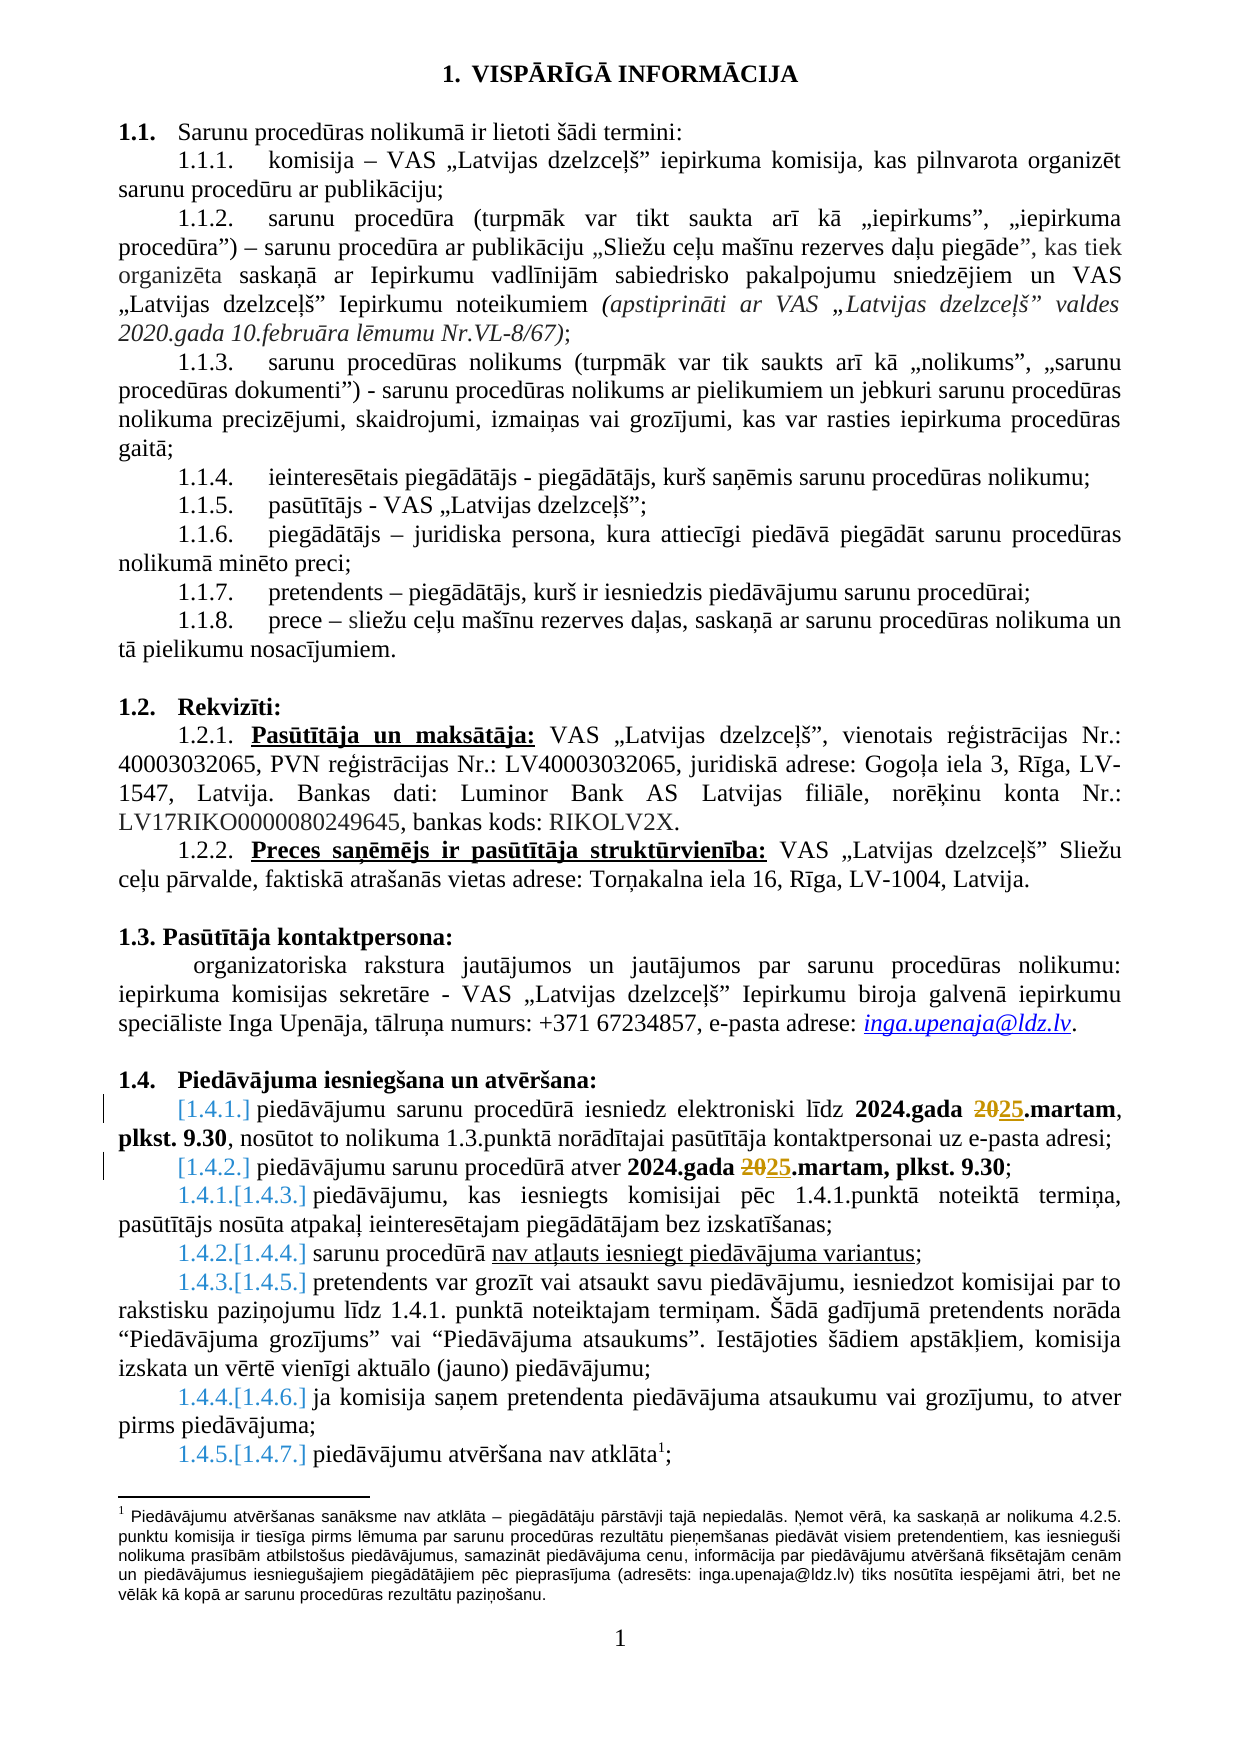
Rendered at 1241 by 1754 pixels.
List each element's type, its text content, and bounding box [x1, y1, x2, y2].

list Pasūtītāja un maksātāja: VAS „Latvijas dzelzceļš”, vienotais reģistrācijas Nr.: 40003032065, PVN reģistrācijas Nr.: LV40003032065, juridiskā adrese: Gogoļa iela 3, Rīga, LV-1547, Latvija. Bankas dati: Luminor Bank AS Latvijas filiāle, norēķinu konta Nr.: LV17RIKO0000080249645, bankas kods: RIKOLV2X. [118, 720, 1122, 835]
list Sarunu procedūras nolikumā ir lietoti šādi termini: [118, 117, 1122, 145]
list sarunu procedūrā nav atļauts iesniegt piedāvājuma variantus; [118, 1238, 1122, 1267]
list piedāvājumu sarunu procedūrā atver 2024.gada .martam, plkst. 9.30; [118, 1152, 1122, 1180]
list piedāvājumu sarunu procedūrā iesniedz elektroniski līdz 2024.gada .martam, plkst. 9.30, nosūtot to nolikuma 1.3.punktā norādītajai pasūtītāja kontaktpersonai uz e-pasta adresi; [118, 1094, 1122, 1152]
list prece – sliežu ceļu mašīnu rezerves daļas, saskaņā ar sarunu procedūras nolikuma un tā pielikumu nosacījumiem. [118, 605, 1122, 663]
list sarunu procedūras nolikums (turpmāk var tik saukts arī kā „nolikums”, „sarunu procedūras dokumenti”) - sarunu procedūras nolikums ar pielikumiem un jebkuri sarunu procedūras nolikuma precizējumi, skaidrojumi, izmaiņas vai grozījumi, kas var rasties iepirkuma procedūras gaitā; [118, 347, 1122, 462]
list piedāvājumu atvēršana nav atklāta; [118, 1439, 1122, 1468]
list pretendents var grozīt vai atsaukt savu piedāvājumu, iesniedzot komisijai par to rakstisku paziņojumu līdz 1.4.1. punktā noteiktajam termiņam. Šādā gadījumā pretendents norāda “Piedāvājuma grozījums” vai “Piedāvājuma atsaukums”. Iestājoties šādiem apstākļiem, komisija izskata un vērtē vienīgi aktuālo (jauno) piedāvājumu; [118, 1267, 1122, 1382]
list komisija – VAS „Latvijas dzelzceļš” iepirkuma komisija, kas pilnvarota organizēt sarunu procedūru ar publikāciju; [118, 145, 1122, 203]
list ja komisija saņem pretendenta piedāvājuma atsaukumu vai grozījumu, to atver pirms piedāvājuma; [118, 1382, 1122, 1439]
list pasūtītājs - VAS „Latvijas dzelzceļš”; [118, 490, 1122, 519]
list VISPĀRĪGĀ INFORMĀCIJA [118, 59, 1122, 88]
list Pasūtītāja kontaktpersona: [118, 922, 1122, 950]
list piedāvājumu, kas iesniegts komisijai pēc 1.4.1.punktā noteiktā termiņa, pasūtītājs nosūta atpakaļ ieinteresētajam piegādātājam bez izskatīšanas; [118, 1180, 1122, 1238]
list organizatoriska rakstura jautājumos un jautājumos par sarunu procedūras nolikumu: iepirkuma komisijas sekretāre - VAS „Latvijas dzelzceļš” Iepirkumu biroja galvenā iepirkumu speciāliste Inga Upenāja, tālruņa numurs: +371 67234857, e-pasta adrese: inga.upenaja@ldz.lv. [118, 950, 1122, 1037]
list piegādātājs – juridiska persona, kura attiecīgi piedāvā piegādāt sarunu procedūras nolikumā minēto preci; [118, 519, 1122, 577]
list Piedāvājuma iesniegšana un atvēršana: [118, 1065, 1122, 1094]
list Rekvizīti: [118, 692, 1122, 720]
list ieinteresētais piegādātājs - piegādātājs, kurš saņēmis sarunu procedūras nolikumu; [118, 462, 1122, 490]
list Preces saņēmējs ir pasūtītāja struktūrvienība: VAS „Latvijas dzelzceļš” Sliežu ceļu pārvalde, faktiskā atrašanās vietas adrese: Torņakalna iela 16, Rīga, LV-1004, Latvija. [118, 835, 1122, 893]
list pretendents – piegādātājs, kurš ir iesniedzis piedāvājumu sarunu procedūrai; [118, 577, 1122, 605]
list sarunu procedūra (turpmāk var tikt saukta arī kā „iepirkums”, „iepirkuma procedūra”) – sarunu procedūra ar publikāciju „Sliežu ceļu mašīnu rezerves daļu piegāde”, kas tiek organizēta saskaņā ar Iepirkumu vadlīnijām sabiedrisko pakalpojumu sniedzējiem un VAS „Latvijas dzelzceļš” Iepirkumu noteikumiem (apstiprināti ar VAS „Latvijas dzelzceļš” valdes 2020.gada 10.februāra lēmumu Nr.VL-8/67); [118, 203, 1122, 347]
